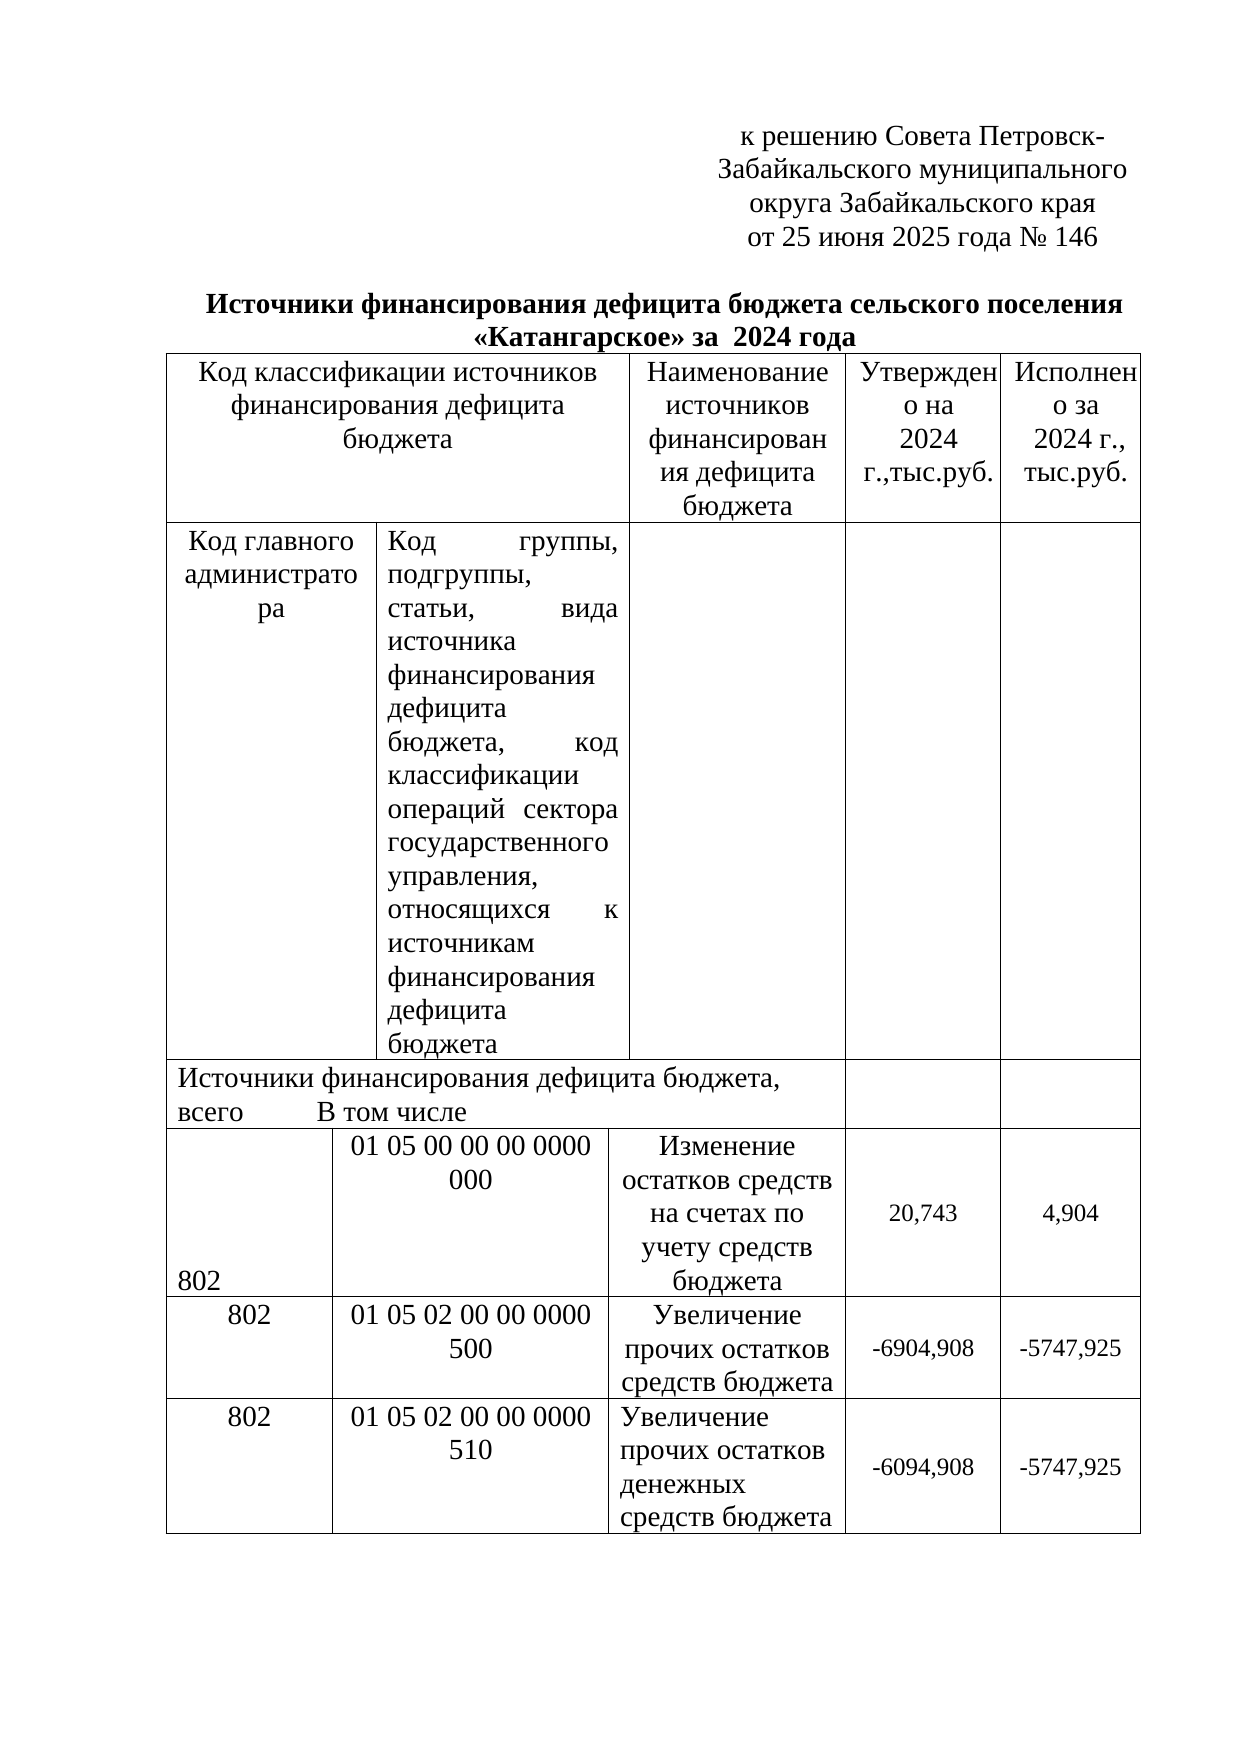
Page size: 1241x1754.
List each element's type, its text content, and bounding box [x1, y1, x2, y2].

table_cell -5747,925 [1001, 1399, 1140, 1533]
table_header Исполнено за 2024 г., тыс.руб. [1001, 354, 1140, 522]
table_cell [1001, 1060, 1140, 1127]
text от 25 июня 2025 года № 146 [693, 219, 1152, 252]
table_cell 20,743 [846, 1129, 1000, 1296]
table_cell 01 05 02 00 00 0000 510 [333, 1399, 608, 1533]
table_cell 4,904 [1001, 1129, 1140, 1296]
table_cell Увеличение прочих остатков денежных средств бюджета [609, 1399, 845, 1533]
table_cell [630, 523, 845, 1059]
table_cell Увеличение прочих остатков средств бюджета [609, 1297, 845, 1398]
table_cell [846, 523, 1000, 1059]
table_cell Изменение остатков средств на счетах по учету средств бюджета [609, 1129, 845, 1296]
table_cell Источники финансирования дефицита бюджета, всего В том числе [167, 1060, 845, 1127]
table_cell 802 [167, 1399, 332, 1533]
table_cell 802 [167, 1297, 332, 1398]
table_cell [1001, 523, 1140, 1059]
text к решению Совета Петровск-Забайкальского муниципального округа Забайкальского края [693, 118, 1152, 219]
table_header Код классификации источников финансирования дефицита бюджета [167, 354, 629, 522]
table_cell 01 05 00 00 00 0000 000 [333, 1129, 608, 1296]
table_cell -6904,908 [846, 1297, 1000, 1398]
table_cell [846, 1060, 1000, 1127]
table_cell 802 [167, 1129, 332, 1296]
table_cell Код главного администратора [167, 523, 376, 1059]
table_cell -5747,925 [1001, 1297, 1140, 1398]
table_cell -6094,908 [846, 1399, 1000, 1533]
table_cell 01 05 02 00 00 0000 500 [333, 1297, 608, 1398]
text Источники финансирования дефицита бюджета сельского поселения «Катангарское» за 2024 года [177, 286, 1152, 353]
table_header Наименование источников финансирования дефицита бюджета [630, 354, 845, 522]
table_cell Код группы, подгруппы, статьи, вида источника финансирования дефицита бюджета, код классификации операций сектора государственного управления, относящихся к источникам финансирования дефицита бюджета [377, 523, 629, 1059]
table_header Утверждено на 2024 г.,тыс.руб. [846, 354, 1000, 522]
